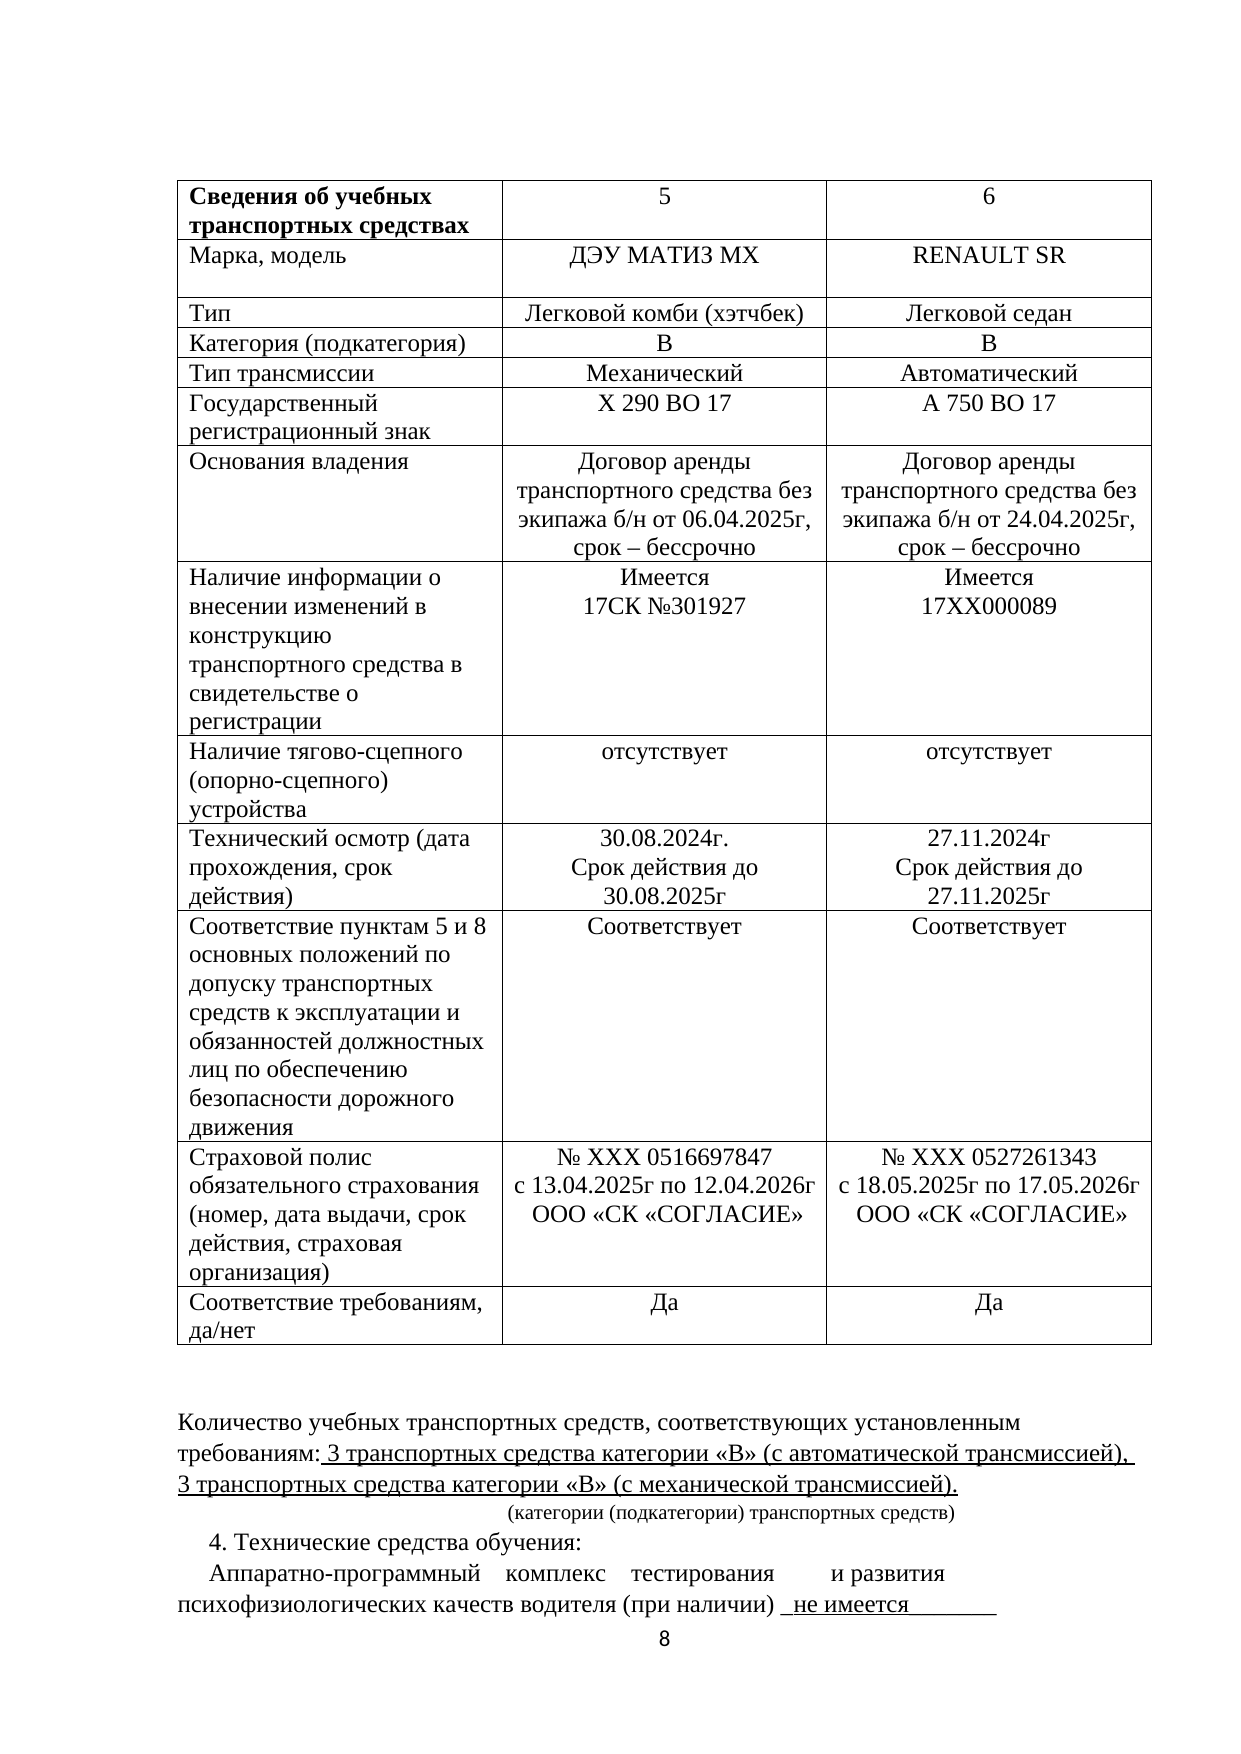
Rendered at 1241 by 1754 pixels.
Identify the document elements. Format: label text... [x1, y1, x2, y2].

table_header Сведения об учебных транспортных средствах [178, 181, 502, 239]
table_cell Имеется 17СК №301927 [503, 562, 826, 735]
table_cell 27.11.2024г Срок действия до 27.11.2025г [827, 824, 1151, 910]
table_cell Основания владения [178, 446, 502, 561]
table_cell Соответствует [827, 911, 1151, 1141]
table_cell Технический осмотр (дата прохождения, срок действия) [178, 824, 502, 910]
table_cell Категория (подкатегория) [178, 328, 502, 357]
table_cell ДЭУ МАТИЗ MX [503, 240, 826, 297]
table_cell Соответствие пунктам 5 и 8 основных положений по допуску транспортных средств к эксплуатации и обязанностей должностных лиц по обеспечению безопасности дорожного движения [178, 911, 502, 1141]
table_cell отсутствует [827, 736, 1151, 822]
table_cell Государственный регистрационный знак [178, 388, 502, 445]
table_cell В [827, 328, 1151, 357]
table_cell 30.08.2024г. Срок действия до 30.08.2025г [503, 824, 826, 910]
table_cell Тип трансмиссии [178, 358, 502, 387]
table_cell Автоматический [827, 358, 1151, 387]
text (категории (подкатегории) транспортных средств) [177, 1500, 1152, 1524]
text 4. Технические средства обучения: [177, 1527, 1152, 1555]
table_cell Да [827, 1287, 1151, 1344]
table_cell № ХХХ 0516697847 с 13.04.2025г по 12.04.2026г ООО «СК «СОГЛАСИЕ» [503, 1142, 826, 1286]
table_header 6 [827, 181, 1151, 239]
table_cell № ХХХ 0527261343 с 18.05.2025г по 17.05.2026г ООО «СК «СОГЛАСИЕ» [827, 1142, 1151, 1286]
table_cell Механический [503, 358, 826, 387]
table_cell Договор аренды транспортного средства без экипажа б/н от 06.04.2025г, срок – бессрочно [503, 446, 826, 561]
table_cell Легковой комби (хэтчбек) [503, 298, 826, 327]
table_cell Да [503, 1287, 826, 1344]
table_cell Марка, модель [178, 240, 502, 297]
table_cell Х 290 ВО 17 [503, 388, 826, 445]
table_cell Страховой полис обязательного страхования (номер, дата выдачи, срок действия, страховая организация) [178, 1142, 502, 1286]
table_cell Соответствие требованиям, да/нет [178, 1287, 502, 1344]
table_cell В [503, 328, 826, 357]
table_header 5 [503, 181, 826, 239]
table_cell Наличие тягово-сцепного (опорно-сцепного) устройства [178, 736, 502, 822]
table_cell отсутствует [503, 736, 826, 822]
text Количество учебных транспортных средств, соответствующих установленным [177, 1407, 1152, 1436]
table_cell Соответствует [503, 911, 826, 1141]
text 3 транспортных средства категории «В» (с механической трансмиссией). [177, 1469, 1152, 1498]
table_cell Договор аренды транспортного средства без экипажа б/н от 24.04.2025г, срок – бессрочно [827, 446, 1151, 561]
table_cell Тип [178, 298, 502, 327]
table_cell А 750 ВО 17 [827, 388, 1151, 445]
table_cell Имеется 17ХХ000089 [827, 562, 1151, 735]
text психофизиологических качеств водителя (при наличии) _не имеется_______ [177, 1589, 1152, 1617]
text Аппаратно-программный комплекс тестирования и развития [177, 1558, 1152, 1586]
table_cell RENAULT SR [827, 240, 1151, 297]
text требованиям: 3 транспортных средства категории «В» (с автоматической трансмиссией), [177, 1438, 1152, 1467]
table_cell Легковой седан [827, 298, 1151, 327]
table_cell Наличие информации о внесении изменений в конструкцию транспортного средства в свидетельстве о регистрации [178, 562, 502, 735]
